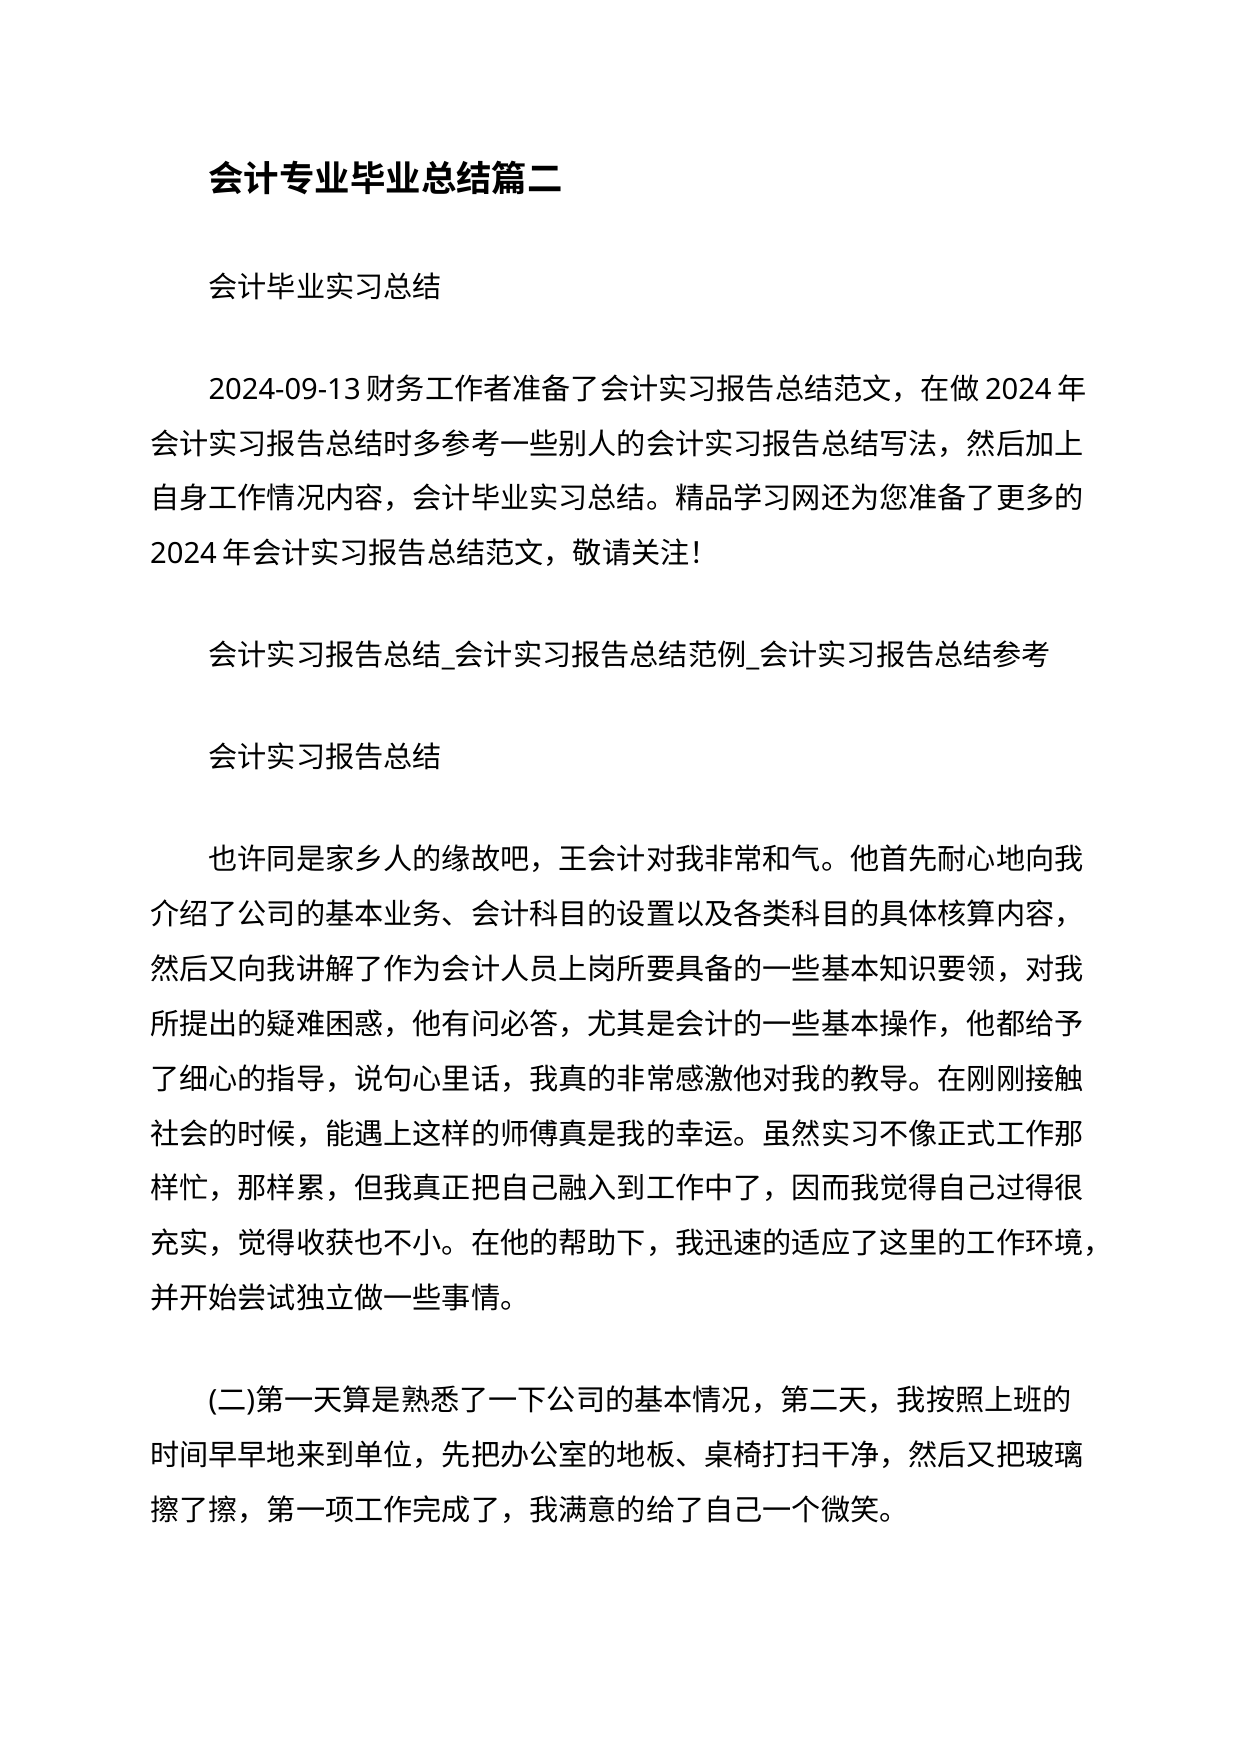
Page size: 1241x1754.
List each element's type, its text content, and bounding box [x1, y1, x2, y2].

text 会计实习报告总结 [150, 734, 1090, 776]
text 会计毕业实习总结 [150, 263, 1090, 306]
text 会计实习报告总结_会计实习报告总结范例_会计实习报告总结参考 [150, 632, 1090, 674]
text 也许同是家乡人的缘故吧，王会计对我非常和气。他首先耐心地向我介绍了公司的基本业务、会计科目的设置以及各类科目的具体核算内容，然后又向我讲解了作为会计人员上岗所要具备的一些基本知识要领，对我所提出的疑难困惑，他有问必答，尤其是会计的一些基本操作，他都给予了细心的指导，说句心里话，我真的非常感激他对我的教导。在刚刚接触社会的时候，能遇上这样的师傅真是我的幸运。虽然实习不像正式工作那样忙，那样累，但我真正把自己融入到工作中了，因而我觉得自己过得很充实，觉得收获也不小。在他的帮助下，我迅速的适应了这里的工作环境，并开始尝试独立做一些事情。 [150, 836, 1090, 1317]
text (二)第一天算是熟悉了一下公司的基本情况，第二天，我按照上班的时间早早地来到单位，先把办公室的地板、桌椅打扫干净，然后又把玻璃擦了擦，第一项工作完成了，我满意的给了自己一个微笑。 [150, 1377, 1090, 1529]
text 会计专业毕业总结篇二 [150, 150, 1090, 201]
text 2024-09-13财务工作者准备了会计实习报告总结范文，在做2024年会计实习报告总结时多参考一些别人的会计实习报告总结写法，然后加上自身工作情况内容，会计毕业实习总结。精品学习网还为您准备了更多的2024年会计实习报告总结范文，敬请关注！ [150, 365, 1090, 572]
